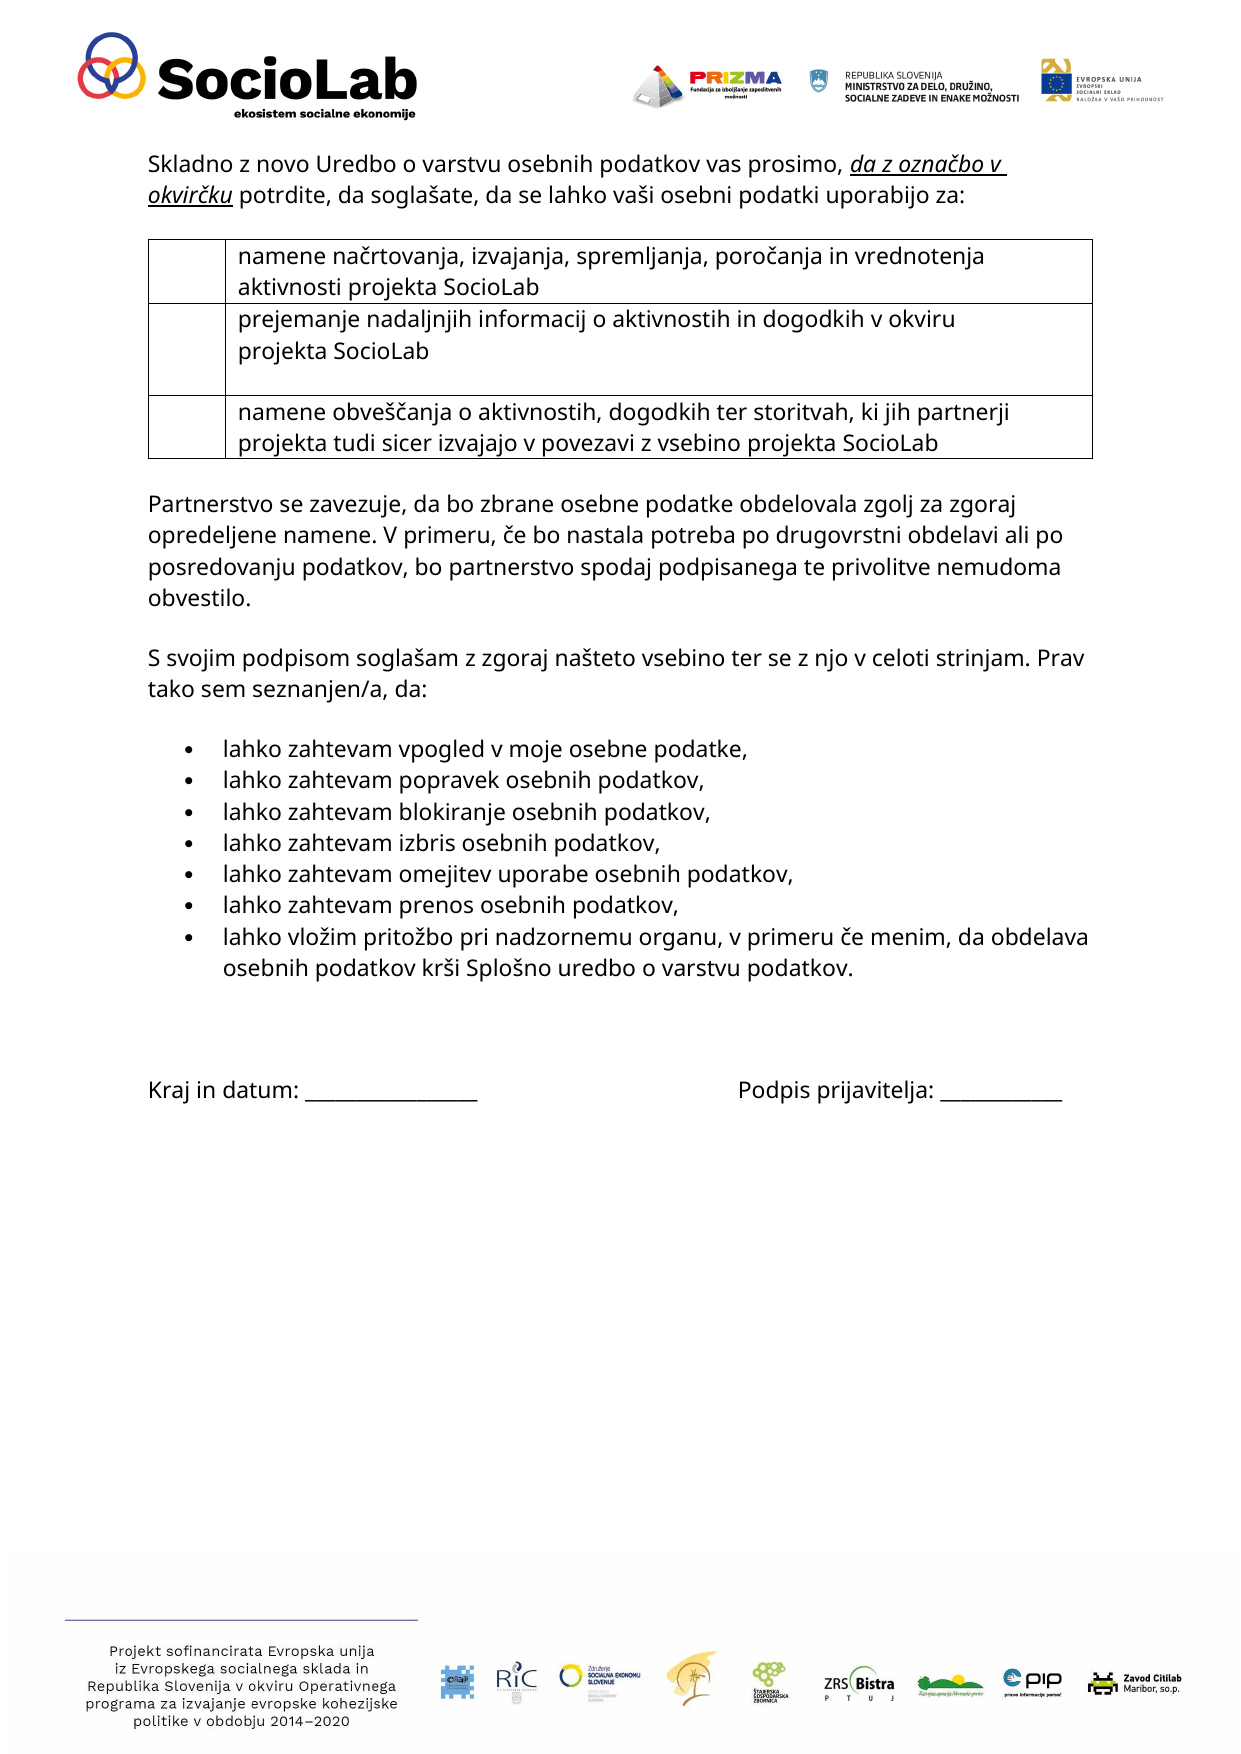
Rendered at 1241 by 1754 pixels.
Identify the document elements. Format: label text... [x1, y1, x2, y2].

picture [0, 0, 1238, 177]
list lahko zahtevam popravek osebnih podatkov, [185, 764, 1093, 796]
list lahko vložim pritožbo pri nadzornemu organu, v primeru če menim, da obdelava osebnih podatkov krši Splošno uredbo o varstvu podatkov. [185, 921, 1093, 983]
text Skladno z novo Uredbo o varstvu osebnih podatkov vas prosimo, da z označbo v okvirčku potrdite, da soglašate, da se lahko vaši osebni podatki uporabijo za: [148, 148, 1093, 210]
table_cell [149, 396, 225, 458]
list lahko zahtevam vpogled v moje osebne podatke, [185, 733, 1093, 764]
table_cell prejemanje nadaljnjih informacij o aktivnostih in dogodkih v okviru projekta SocioLab [226, 304, 1092, 395]
table_cell [149, 304, 225, 395]
list lahko zahtevam izbris osebnih podatkov, [185, 827, 1093, 858]
table_header namene načrtovanja, izvajanja, spremljanja, poročanja in vrednotenja aktivnosti projekta SocioLab [226, 240, 1092, 302]
list lahko zahtevam omejitev uporabe osebnih podatkov, [185, 858, 1093, 889]
table_header [149, 240, 225, 302]
table_cell namene obveščanja o aktivnostih, dogodkih ter storitvah, ki jih partnerji projekta tudi sicer izvajajo v povezavi z vsebino projekta SocioLab [226, 396, 1092, 458]
list lahko zahtevam prenos osebnih podatkov, [185, 889, 1093, 921]
text Kraj in datum: _________________ Podpis prijavitelja: ____________ [148, 1074, 1093, 1106]
text Partnerstvo se zavezuje, da bo zbrane osebne podatke obdelovala zgolj za zgoraj opredeljene namene. V primeru, če bo nastala potreba po drugovrstni obdelavi ali po posredovanju podatkov, bo partnerstvo spodaj podpisanega te privolitve nemudoma obvestilo. [148, 488, 1093, 613]
list lahko zahtevam blokiranje osebnih podatkov, [185, 796, 1093, 827]
text S svojim podpisom soglašam z zgoraj našteto vsebino ter se z njo v celoti strinjam. Prav tako sem seznanjen/a, da: [148, 642, 1093, 704]
picture [6, 1549, 1241, 1754]
